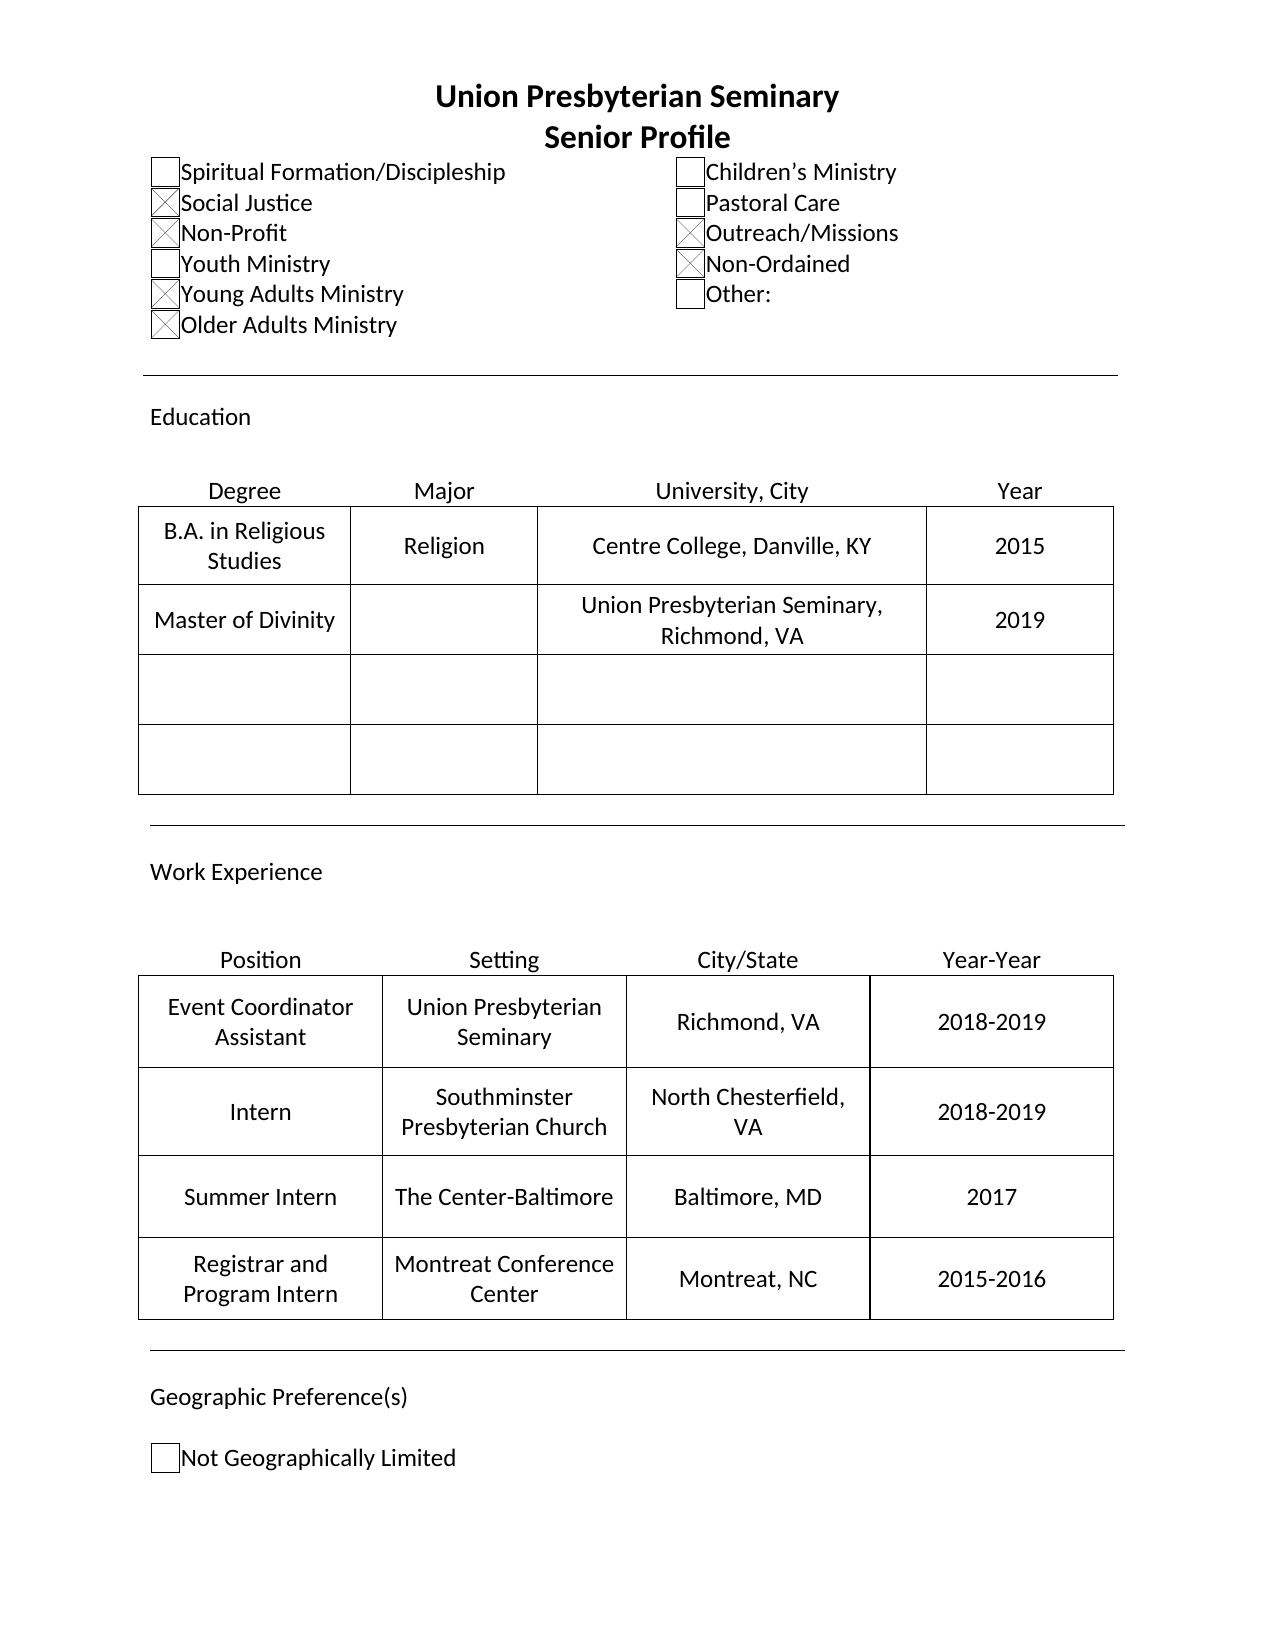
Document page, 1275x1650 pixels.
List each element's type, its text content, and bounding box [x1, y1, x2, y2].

text Children’s Ministry [675, 156, 1125, 187]
table_cell [927, 725, 1113, 794]
text Young Adults Ministry [150, 278, 600, 309]
table_cell B.A. in Religious Studies [139, 507, 350, 584]
table_cell [351, 585, 537, 654]
table_header University, City [538, 431, 926, 506]
table_cell Master of Divinity [139, 585, 350, 654]
text Other: [675, 278, 1125, 309]
text Geographic Preference(s) [150, 1381, 1125, 1412]
table_cell North Chesterfield, VA [627, 1068, 869, 1154]
table_header City/State [626, 887, 870, 974]
text Older Adults Ministry [150, 309, 600, 339]
text Work Experience [150, 856, 1125, 887]
table_header Degree [139, 431, 350, 506]
text Non-Profit [150, 217, 600, 248]
table_cell Centre College, Danville, KY [538, 507, 926, 584]
text Spiritual Formation/Discipleship [150, 156, 600, 187]
text Youth Ministry [150, 248, 600, 278]
table_header Year-Year [870, 887, 1114, 974]
table_cell Baltimore, MD [627, 1156, 869, 1237]
table_cell [139, 725, 350, 794]
table_cell [351, 725, 537, 794]
table_cell 2018-2019 [871, 976, 1113, 1067]
table_cell Event Coordinator Assistant [139, 976, 382, 1067]
table_cell Montreat, NC [627, 1238, 869, 1319]
table_cell 2017 [871, 1156, 1113, 1237]
table_cell [139, 655, 350, 724]
table_cell 2015 [927, 507, 1113, 584]
table_cell Union Presbyterian Seminary [383, 976, 626, 1067]
table_cell Richmond, VA [627, 976, 869, 1067]
table_cell Union Presbyterian Seminary, Richmond, VA [538, 585, 926, 654]
text Education [150, 401, 1125, 431]
table_cell Southminster Presbyterian Church [383, 1068, 626, 1154]
text Non-Ordained [705, 248, 1125, 278]
table_header Position [139, 887, 382, 974]
table_cell Intern [139, 1068, 382, 1154]
table_cell 2018-2019 [871, 1068, 1113, 1154]
text Pastoral Care [675, 187, 1125, 217]
table_cell [927, 655, 1113, 724]
table_header Setting [383, 887, 626, 974]
table_cell Summer Intern [139, 1156, 382, 1237]
table_header Year [926, 431, 1114, 506]
table_cell The Center-Baltimore [383, 1156, 626, 1237]
table_cell [538, 725, 926, 794]
table_cell Registrar and Program Intern [139, 1238, 382, 1319]
table_header Major [350, 431, 538, 506]
table_cell Montreat Conference Center [383, 1238, 626, 1319]
text Not Geographically Limited [150, 1442, 1125, 1473]
table_cell Religion [351, 507, 537, 584]
table_cell 2015-2016 [871, 1238, 1113, 1319]
table_cell 2019 [927, 585, 1113, 654]
table_cell [538, 655, 926, 724]
text Outreach/Missions [675, 217, 1125, 248]
table_cell [351, 655, 537, 724]
text Social Justice [180, 187, 600, 217]
